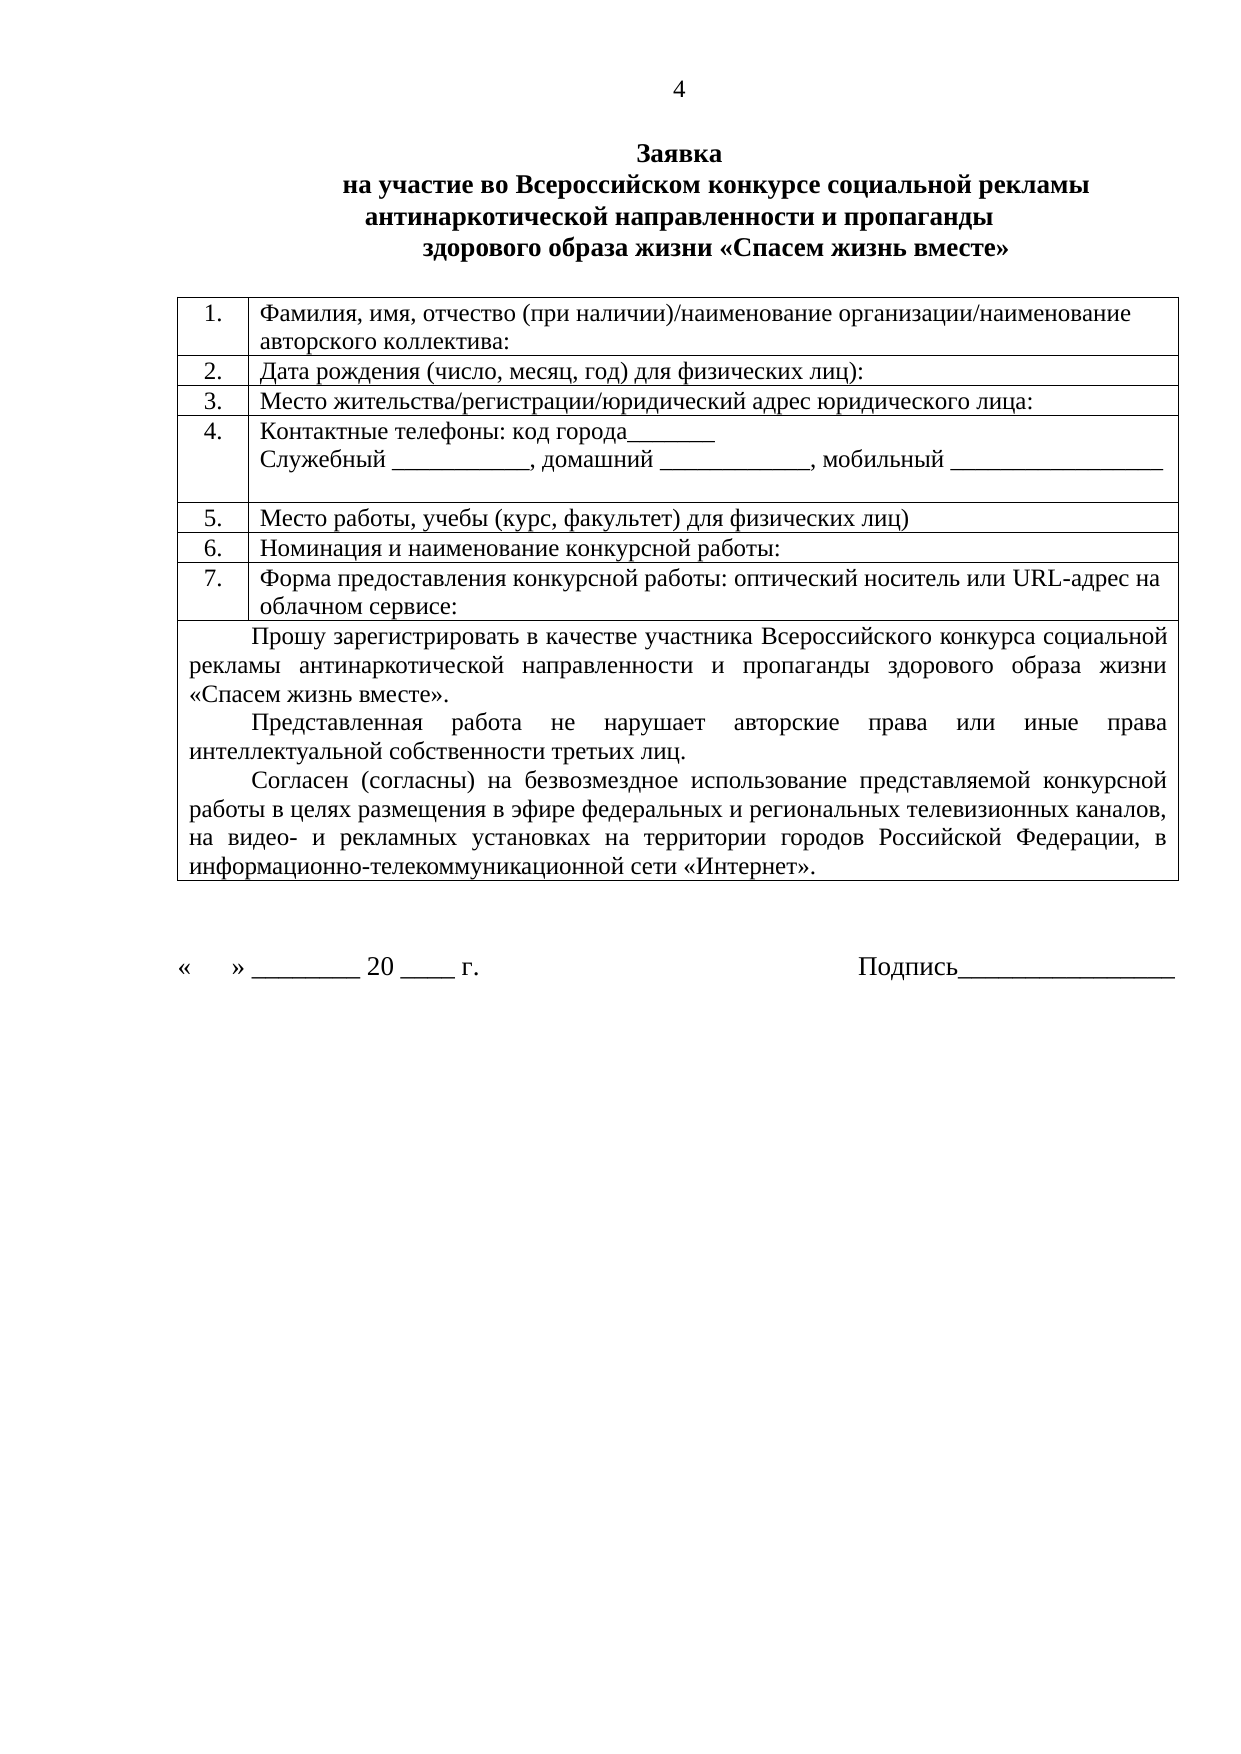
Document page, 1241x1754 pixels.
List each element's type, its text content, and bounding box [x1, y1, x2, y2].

table_cell 5. [178, 503, 248, 532]
table_cell Номинация и наименование конкурсной работы: [249, 533, 1178, 562]
table_cell Прошу зарегистрировать в качестве участника Всероссийского конкурса социальной рекламы антинаркотической направленности и пропаганды здорового образа жизни «Спасем жизнь вместе». Представленная работа не нарушает авторские права или иные права интеллектуальной собственности третьих лиц. Согласен (согласны) на безвозмездное использование представляемой конкурсной работы в целях размещения в эфире федеральных и региональных телевизионных каналов, на видео- и рекламных установках на территории городов Российской Федерации, в информационно-телекоммуникационной сети «Интернет». [178, 621, 1178, 880]
table_cell 6. [178, 533, 248, 562]
table_cell 3. [178, 386, 248, 415]
table_cell Контактные телефоны: код города_______ Служебный ___________, домашний ____________, мобильный _________________ [249, 416, 1178, 502]
text на участие во Всероссийском конкурсе социальной рекламы антинаркотической направленности и пропаганды [177, 168, 1181, 231]
text « » ________ 20 ____ г. Подпись________________ [177, 950, 1181, 981]
table_header Фамилия, имя, отчество (при наличии)/наименование организации/наименование авторского коллектива: [249, 298, 1178, 355]
table_cell Дата рождения (число, месяц, год) для физических лиц): [249, 356, 1178, 385]
table_cell 2. [178, 356, 248, 385]
table_cell Место жительства/регистрации/юридический адрес юридического лица: [249, 386, 1178, 415]
text Заявка [177, 137, 1181, 168]
table_cell 7. [178, 563, 248, 620]
table_header 1. [178, 298, 248, 355]
table_cell Место работы, учебы (курс, факультет) для физических лиц) [249, 503, 1178, 532]
table_cell 4. [178, 416, 248, 502]
table_cell Форма предоставления конкурсной работы: оптический носитель или URL-адрес на облачном сервисе: [249, 563, 1178, 620]
text здорового образа жизни «Спасем жизнь вместе» [177, 231, 1181, 262]
